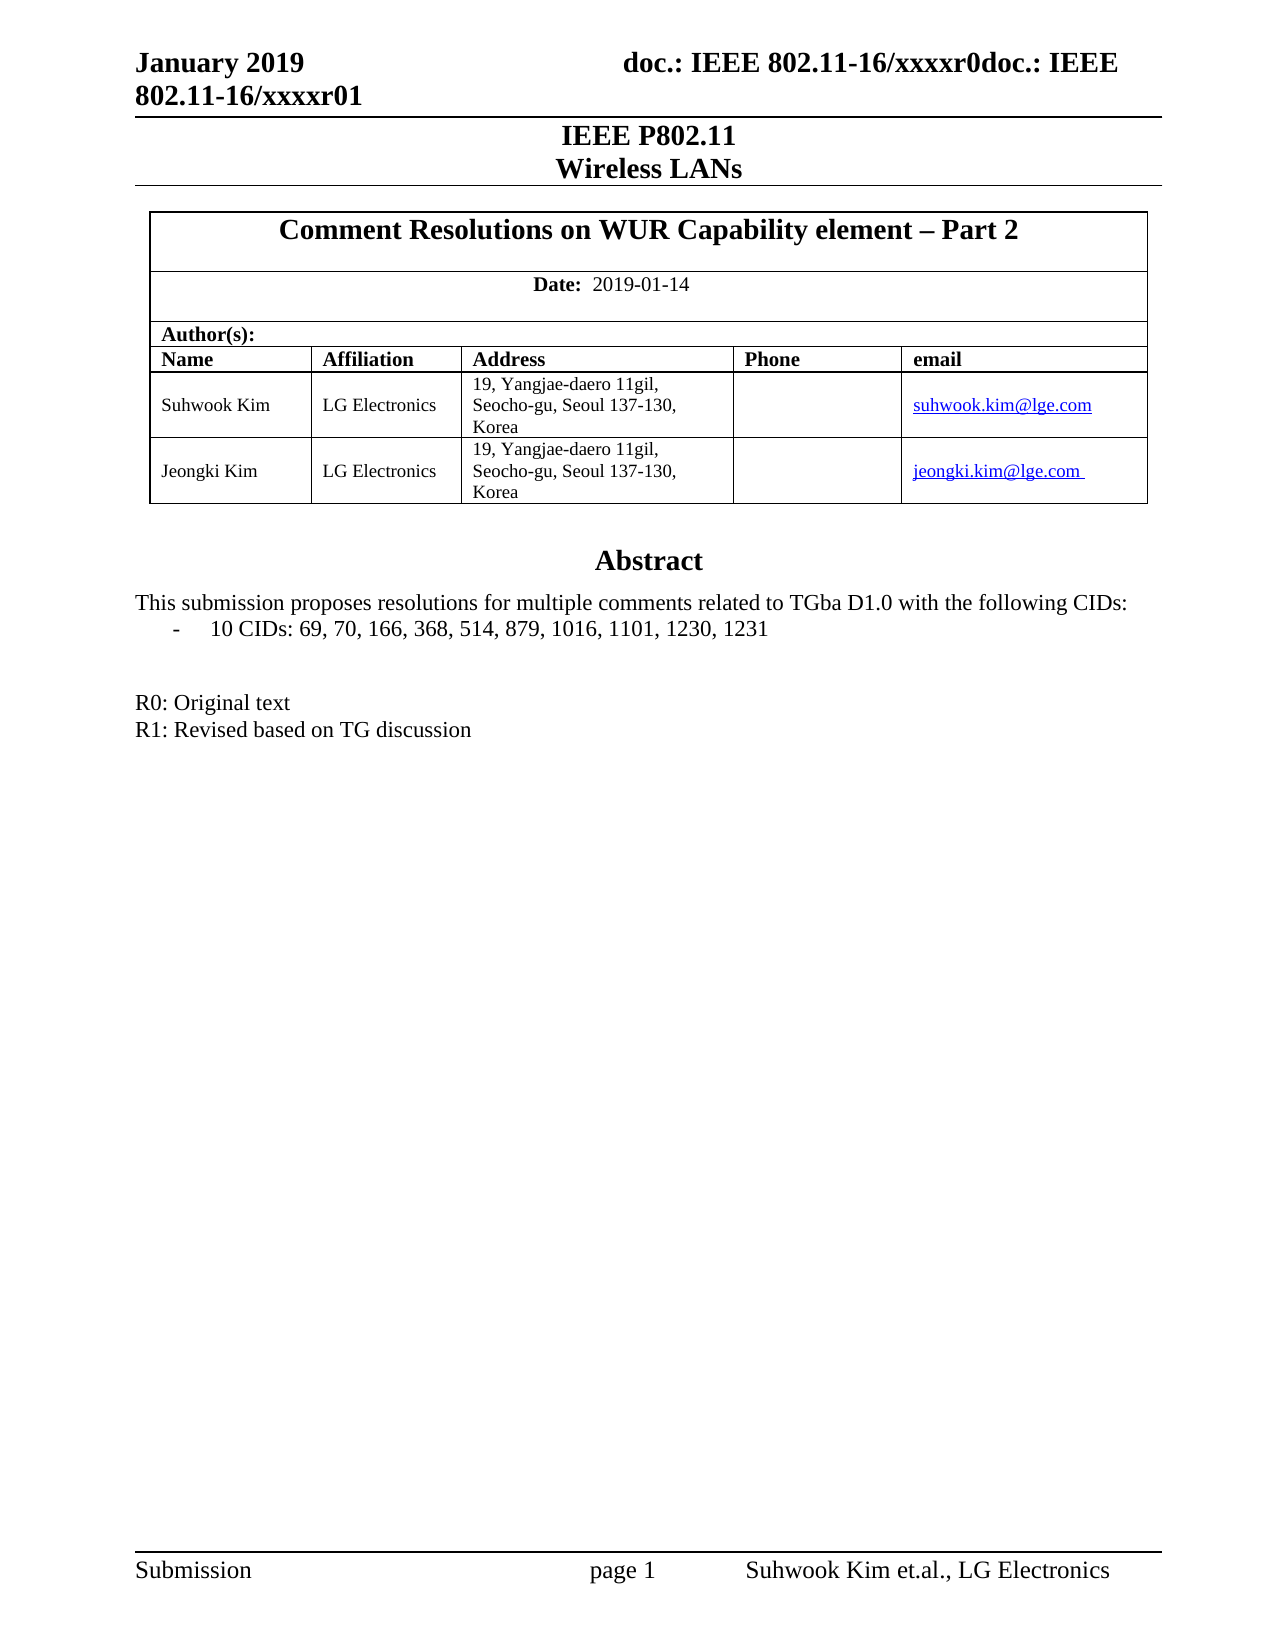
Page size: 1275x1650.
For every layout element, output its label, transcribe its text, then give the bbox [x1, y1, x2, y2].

table_cell Affiliation [312, 347, 461, 371]
table_cell jeongki.kim@lge.com [902, 438, 1147, 503]
table_cell LG Electronics [312, 438, 461, 503]
text Abstract [135, 543, 1162, 576]
table_cell [734, 438, 901, 503]
table_header Comment Resolutions on WUR Capability element – Part 2 [151, 213, 1147, 271]
table_cell Date: 2019-01-14 [151, 272, 1147, 321]
text R1: Revised based on TG discussion [135, 716, 1162, 742]
text This submission proposes resolutions for multiple comments related to TGba D1.0 with the following CIDs: [135, 589, 1162, 615]
table_cell suhwook.kim@lge.com [902, 373, 1147, 437]
table_cell 19, Yangjae-daero 11gil, Seocho-gu, Seoul 137-130, Korea [462, 373, 733, 437]
text R0: Original text [135, 689, 1162, 716]
table_cell [734, 373, 901, 437]
table_cell 19, Yangjae-daero 11gil, Seocho-gu, Seoul 137-130, Korea [462, 438, 733, 503]
table_cell Name [151, 347, 311, 371]
text IEEE P802.11 Wireless LANs [135, 118, 1162, 185]
table_cell Phone [734, 347, 901, 371]
table_cell Suhwook Kim [151, 373, 311, 437]
table_cell Jeongki Kim [151, 438, 311, 503]
table_cell LG Electronics [312, 373, 461, 437]
table_cell Address [462, 347, 733, 371]
table_cell email [902, 347, 1147, 371]
list 10 CIDs: 69, 70, 166, 368, 514, 879, 1016, 1101, 1230, 1231 [172, 615, 1162, 641]
table_cell Author(s): [151, 322, 1147, 346]
